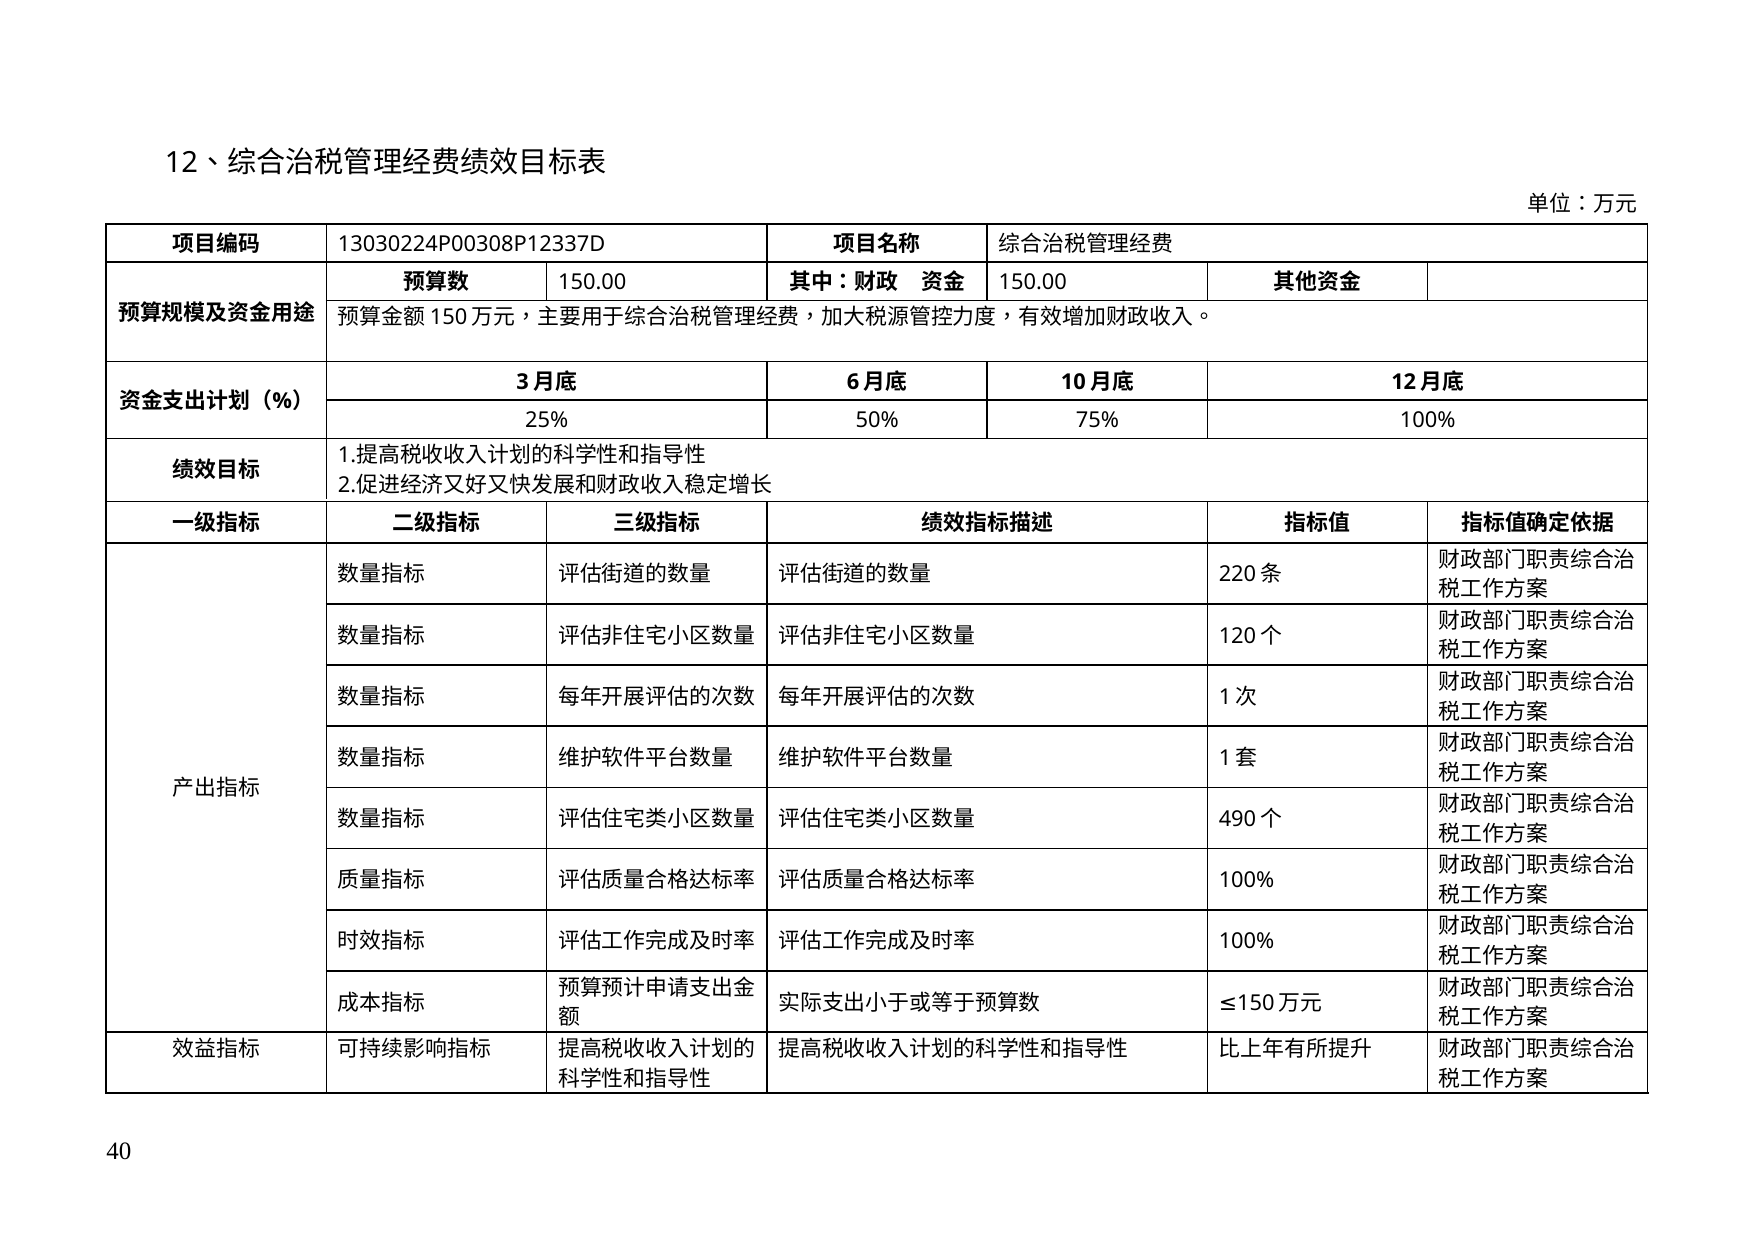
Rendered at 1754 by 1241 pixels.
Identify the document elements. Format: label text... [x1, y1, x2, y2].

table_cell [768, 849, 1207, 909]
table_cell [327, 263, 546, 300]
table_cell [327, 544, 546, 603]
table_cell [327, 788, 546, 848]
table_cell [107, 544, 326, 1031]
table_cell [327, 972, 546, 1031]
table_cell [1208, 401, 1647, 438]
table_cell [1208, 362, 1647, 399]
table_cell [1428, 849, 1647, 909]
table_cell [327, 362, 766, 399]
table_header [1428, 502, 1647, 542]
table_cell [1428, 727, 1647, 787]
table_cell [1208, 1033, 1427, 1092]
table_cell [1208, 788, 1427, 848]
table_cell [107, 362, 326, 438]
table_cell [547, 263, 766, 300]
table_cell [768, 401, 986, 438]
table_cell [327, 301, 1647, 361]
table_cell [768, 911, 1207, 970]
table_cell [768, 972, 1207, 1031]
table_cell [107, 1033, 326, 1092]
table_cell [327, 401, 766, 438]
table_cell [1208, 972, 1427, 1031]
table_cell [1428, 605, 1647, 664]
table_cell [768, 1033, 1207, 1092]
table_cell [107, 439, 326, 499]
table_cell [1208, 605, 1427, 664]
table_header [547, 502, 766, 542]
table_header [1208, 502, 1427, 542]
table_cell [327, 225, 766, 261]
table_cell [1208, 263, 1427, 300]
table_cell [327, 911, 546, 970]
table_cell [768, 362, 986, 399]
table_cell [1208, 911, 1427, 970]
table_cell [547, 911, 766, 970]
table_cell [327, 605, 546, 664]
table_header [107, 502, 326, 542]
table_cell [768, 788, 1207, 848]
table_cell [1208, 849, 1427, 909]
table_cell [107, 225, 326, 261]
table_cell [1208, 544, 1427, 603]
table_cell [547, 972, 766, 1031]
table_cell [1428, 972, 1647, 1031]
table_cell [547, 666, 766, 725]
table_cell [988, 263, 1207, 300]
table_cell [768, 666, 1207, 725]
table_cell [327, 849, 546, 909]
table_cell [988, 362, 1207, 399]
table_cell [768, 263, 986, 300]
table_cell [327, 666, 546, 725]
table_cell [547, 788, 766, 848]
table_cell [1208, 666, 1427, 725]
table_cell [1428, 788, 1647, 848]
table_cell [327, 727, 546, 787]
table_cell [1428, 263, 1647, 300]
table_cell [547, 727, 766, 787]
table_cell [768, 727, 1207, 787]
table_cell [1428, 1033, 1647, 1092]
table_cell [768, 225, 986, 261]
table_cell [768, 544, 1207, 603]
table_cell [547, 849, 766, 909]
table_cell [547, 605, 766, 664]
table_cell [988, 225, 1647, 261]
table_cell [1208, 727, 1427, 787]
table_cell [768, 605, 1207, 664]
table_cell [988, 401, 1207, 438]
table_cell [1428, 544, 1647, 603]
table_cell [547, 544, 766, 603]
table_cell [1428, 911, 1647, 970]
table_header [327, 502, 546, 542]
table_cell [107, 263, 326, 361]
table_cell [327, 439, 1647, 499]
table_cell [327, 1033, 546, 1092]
text 12、综合治税管理经费绩效目标表 [106, 142, 1648, 181]
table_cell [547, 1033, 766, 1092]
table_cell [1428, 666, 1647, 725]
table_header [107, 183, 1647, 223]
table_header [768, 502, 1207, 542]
